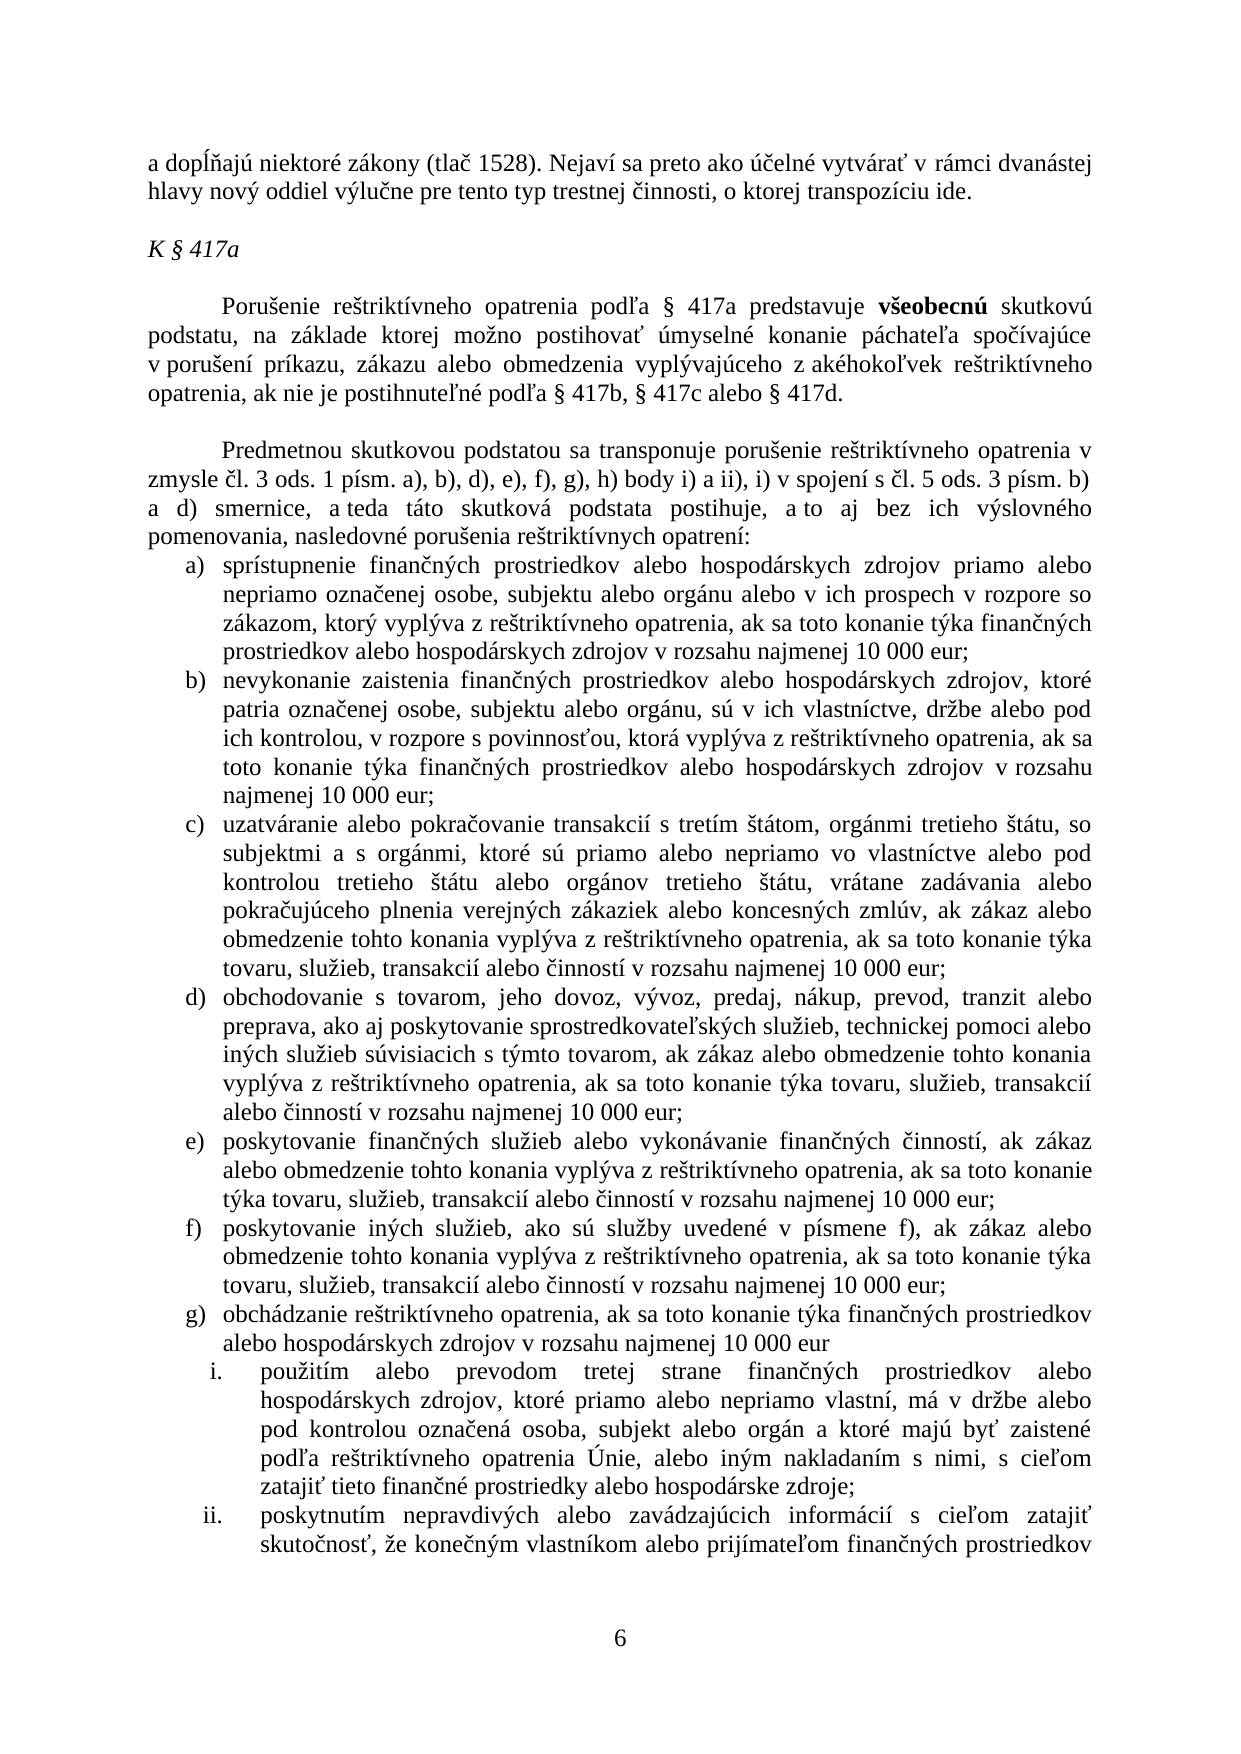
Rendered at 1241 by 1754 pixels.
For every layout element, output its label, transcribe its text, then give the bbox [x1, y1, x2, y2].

list sprístupnenie finančných prostriedkov alebo hospodárskych zdrojov priamo alebo nepriamo označenej osobe, subjektu alebo orgánu alebo v ich prospech v rozpore so zákazom, ktorý vyplýva z reštriktívneho opatrenia, ak sa toto konanie týka finančných prostriedkov alebo hospodárskych zdrojov v rozsahu najmenej 10 000 eur; [185, 550, 1092, 665]
text Porušenie reštriktívneho opatrenia podľa § 417a predstavuje všeobecnú skutkovú podstatu, na základe ktorej možno postihovať úmyselné konanie páchateľa spočívajúce v porušení príkazu, zákazu alebo obmedzenia vyplývajúceho z akéhokoľvek reštriktívneho opatrenia, ak nie je postihnuteľné podľa § 417b, § 417c alebo § 417d. [148, 291, 1092, 406]
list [223, 1500, 1092, 1558]
list obchádzanie reštriktívneho opatrenia, ak sa toto konanie týka finančných prostriedkov alebo hospodárskych zdrojov v rozsahu najmenej 10 000 eur [185, 1299, 1092, 1356]
list obchodovanie s tovarom, jeho dovoz, vývoz, predaj, nákup, prevod, tranzit alebo preprava, ako aj poskytovanie sprostredkovateľských služieb, technickej pomoci alebo iných služieb súvisiacich s týmto tovarom, ak zákaz alebo obmedzenie tohto konania vyplýva z reštriktívneho opatrenia, ak sa toto konanie týka tovaru, služieb, transakcií alebo činností v rozsahu najmenej 10 000 eur; [185, 982, 1092, 1126]
text K § 417a [148, 234, 1092, 263]
list použitím alebo prevodom tretej strane finančných prostriedkov alebo hospodárskych zdrojov, ktoré priamo alebo nepriamo vlastní, má v držbe alebo pod kontrolou označená osoba, subjekt alebo orgán a ktoré majú byť zaistené podľa reštriktívneho opatrenia Únie, alebo iným nakladaním s nimi, s cieľom zatajiť tieto finančné prostriedky alebo hospodárske zdroje; [223, 1356, 1092, 1500]
list poskytovanie iných služieb, ako sú služby uvedené v písmene f), ak zákaz alebo obmedzenie tohto konania vyplýva z reštriktívneho opatrenia, ak sa toto konanie týka tovaru, služieb, transakcií alebo činností v rozsahu najmenej 10 000 eur; [185, 1213, 1092, 1299]
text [148, 148, 1092, 205]
list uzatváranie alebo pokračovanie transakcií s tretím štátom, orgánmi tretieho štátu, so subjektmi a s orgánmi, ktoré sú priamo alebo nepriamo vo vlastníctve alebo pod kontrolou tretieho štátu alebo orgánov tretieho štátu, vrátane zadávania alebo pokračujúceho plnenia verejných zákaziek alebo koncesných zmlúv, ak zákaz alebo obmedzenie tohto konania vyplýva z reštriktívneho opatrenia, ak sa toto konanie týka tovaru, služieb, transakcií alebo činností v rozsahu najmenej 10 000 eur; [185, 809, 1092, 982]
list poskytovanie finančných služieb alebo vykonávanie finančných činností, ak zákaz alebo obmedzenie tohto konania vyplýva z reštriktívneho opatrenia, ak sa toto konanie týka tovaru, služieb, transakcií alebo činností v rozsahu najmenej 10 000 eur; [185, 1126, 1092, 1213]
text Predmetnou skutkovou podstatou sa transponuje porušenie reštriktívneho opatrenia v zmysle čl. 3 ods. 1 písm. a), b), d), e), f), g), h) body i) a ii), i) v spojení s čl. 5 ods. 3 písm. b) a d) smernice, a teda táto skutková podstata postihuje, a to aj bez ich výslovného pomenovania, nasledovné porušenia reštriktívnych opatrení: [148, 435, 1092, 550]
list nevykonanie zaistenia finančných prostriedkov alebo hospodárskych zdrojov, ktoré patria označenej osobe, subjektu alebo orgánu, sú v ich vlastníctve, držbe alebo pod ich kontrolou, v rozpore s povinnosťou, ktorá vyplýva z reštriktívneho opatrenia, ak sa toto konanie týka finančných prostriedkov alebo hospodárskych zdrojov v rozsahu najmenej 10 000 eur; [185, 665, 1092, 809]
